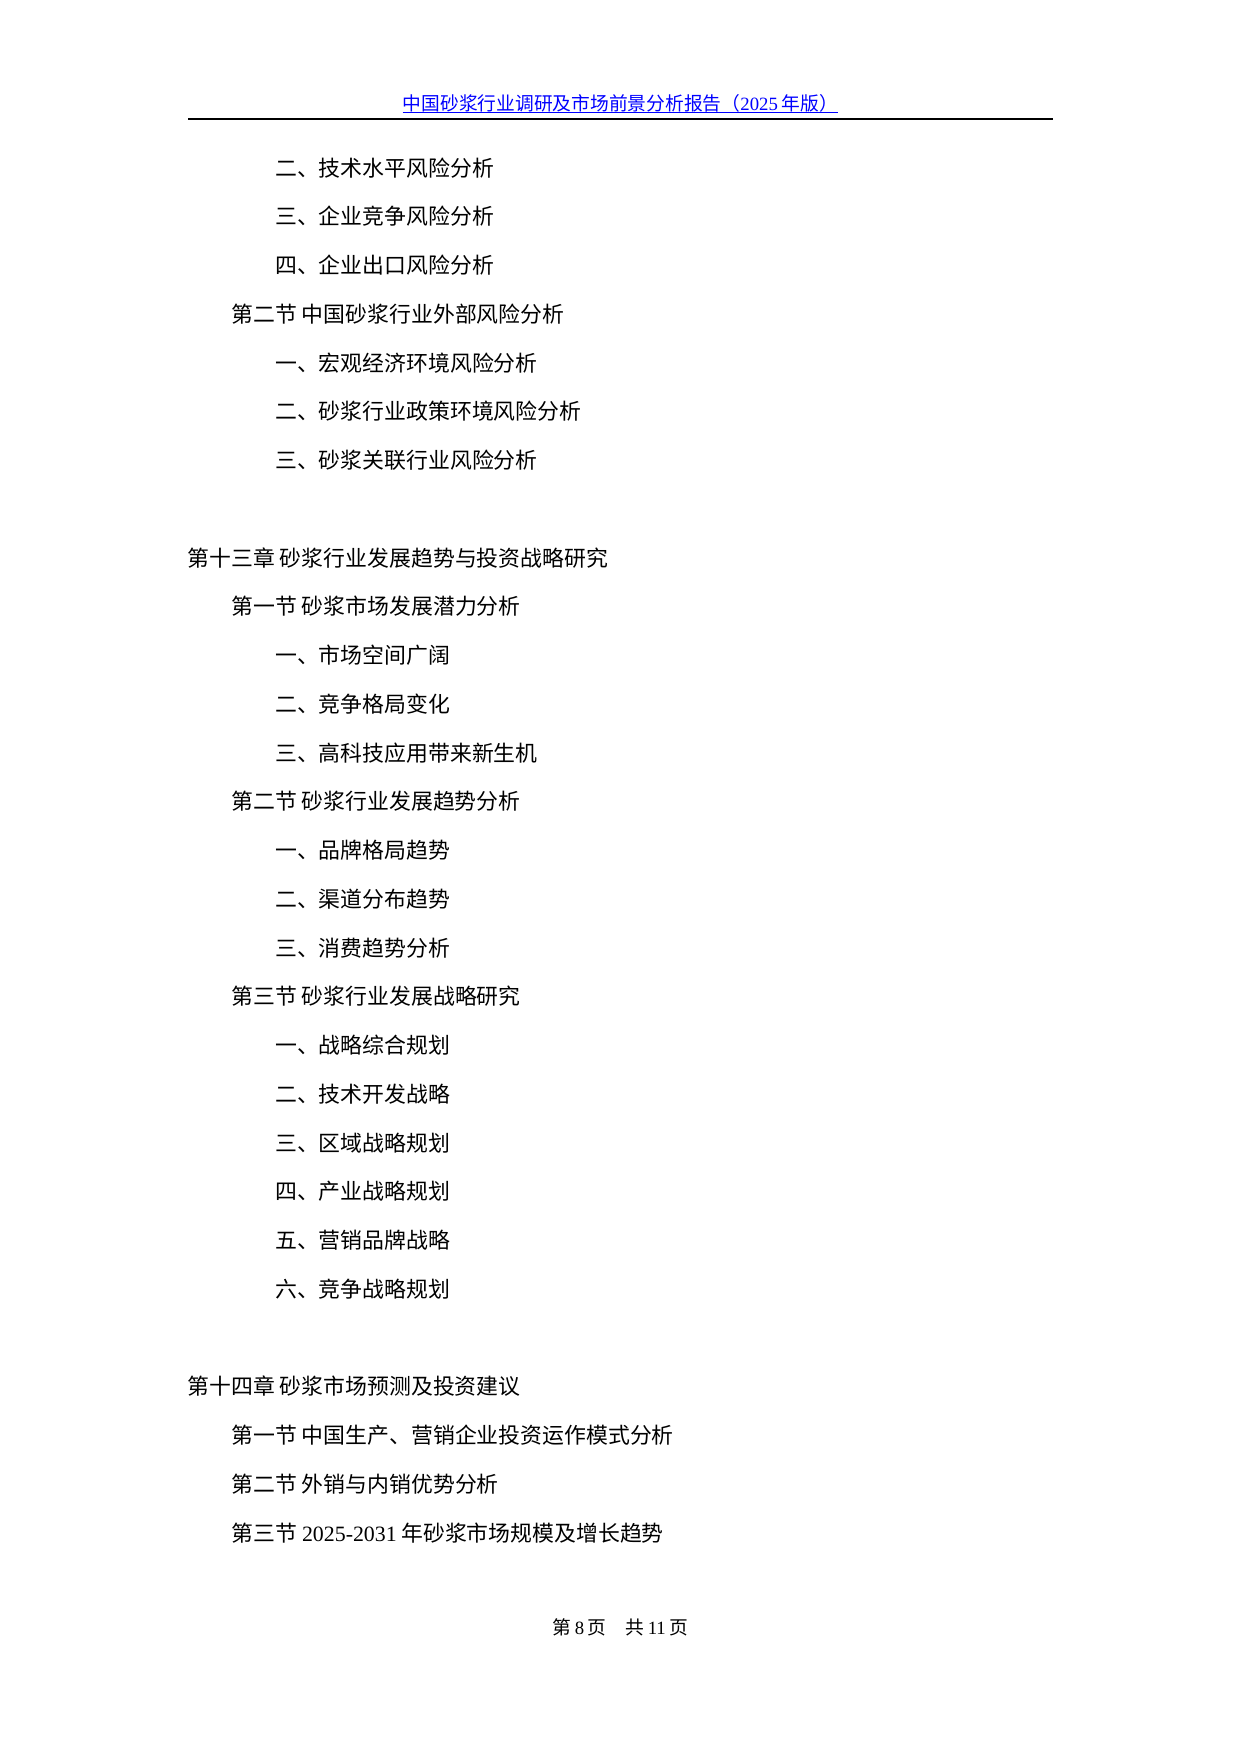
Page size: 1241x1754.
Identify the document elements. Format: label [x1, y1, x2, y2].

text [187, 150, 1053, 1548]
